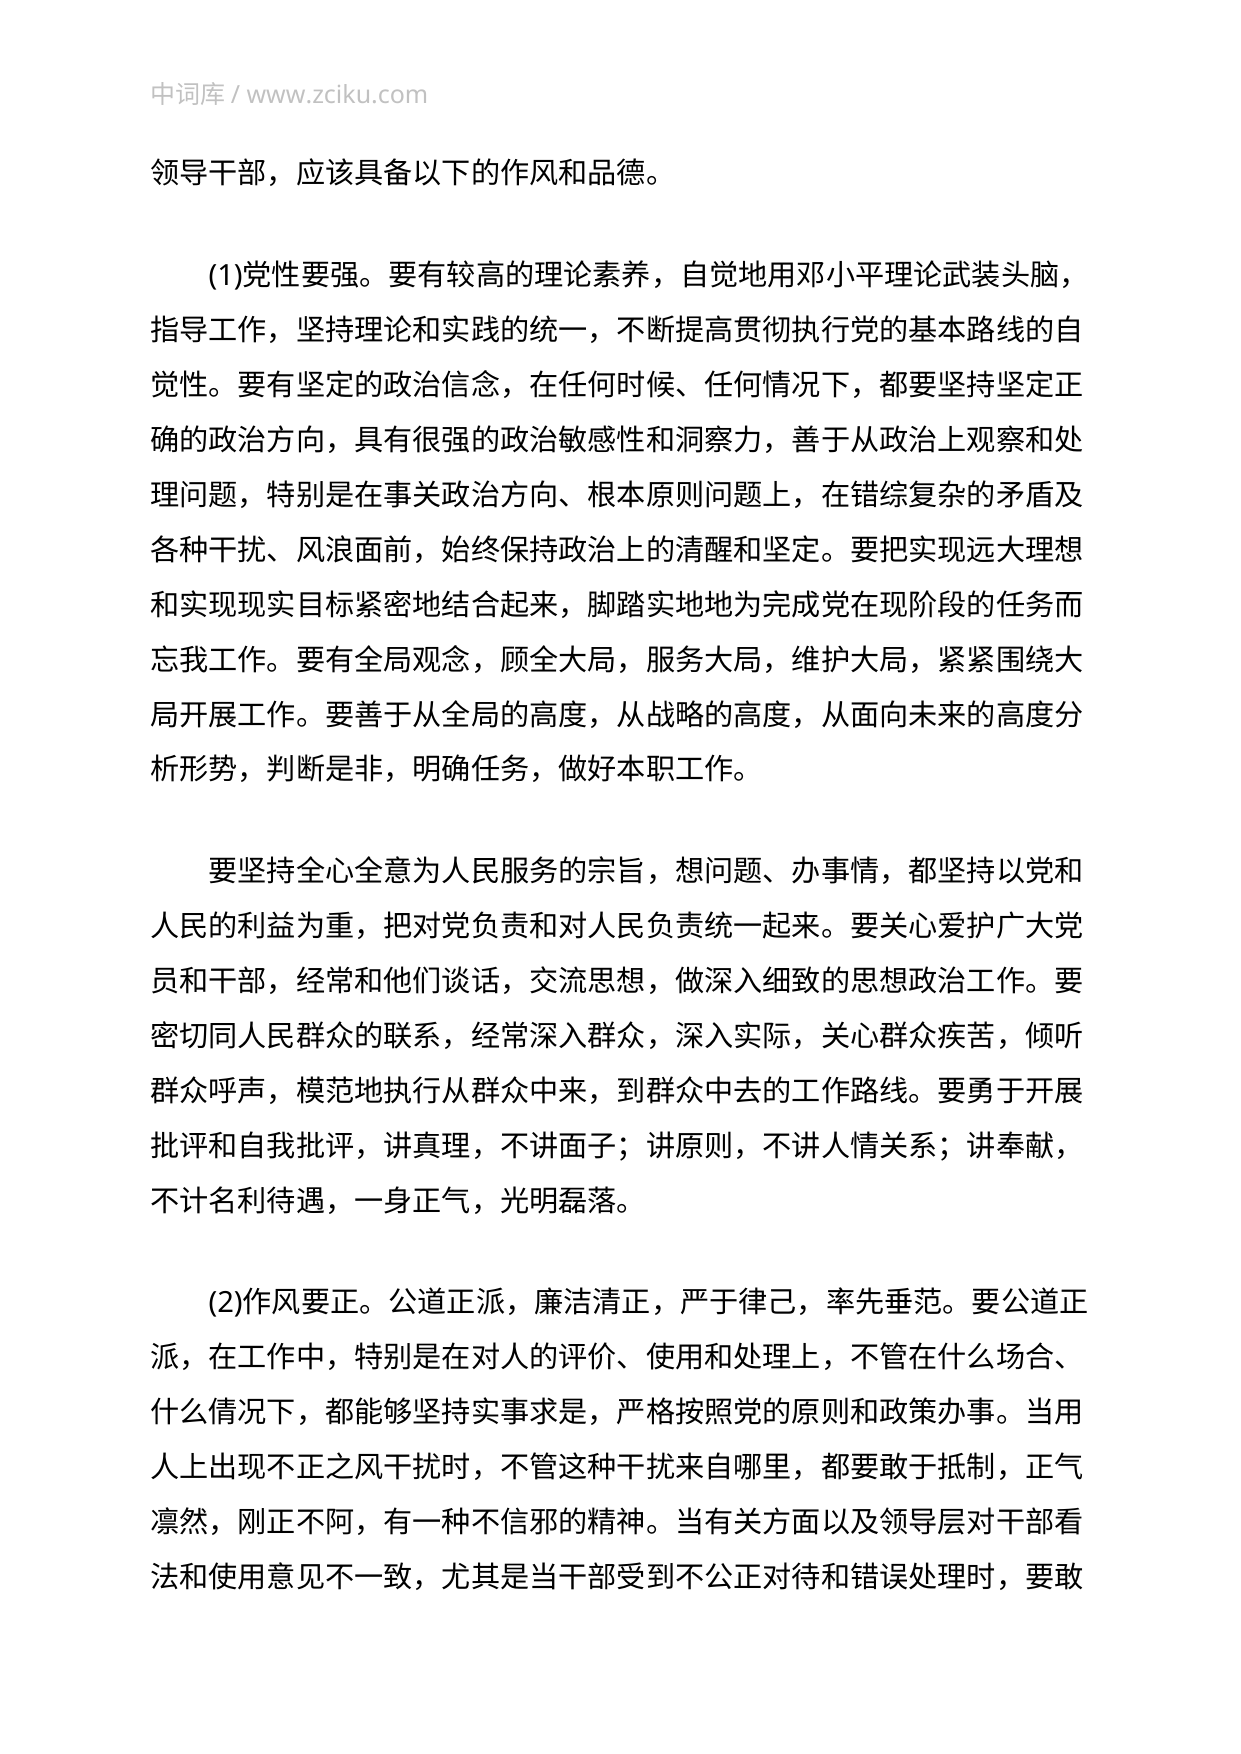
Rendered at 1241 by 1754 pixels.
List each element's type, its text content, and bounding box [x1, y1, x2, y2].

text 要坚持全心全意为人民服务的宗旨，想问题、办事情，都坚持以党和人民的利益为重，把对党负责和对人民负责统一起来。要关心爱护广大党员和干部，经常和他们谈话，交流思想，做深入细致的思想政治工作。要密切同人民群众的联系，经常深入群众，深入实际，关心群众疾苦，倾听群众呼声，模范地执行从群众中来，到群众中去的工作路线。要勇于开展批评和自我批评，讲真理，不讲面子；讲原则，不讲人情关系；讲奉献，不计名利待遇，一身正气，光明磊落。 [150, 848, 1090, 1219]
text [150, 150, 1090, 192]
text (1)党性要强。要有较高的理论素养，自觉地用邓小平理论武装头脑，指导工作，坚持理论和实践的统一，不断提高贯彻执行党的基本路线的自觉性。要有坚定的政治信念，在任何时候、任何情况下，都要坚持坚定正确的政治方向，具有很强的政治敏感性和洞察力，善于从政治上观察和处理问题，特别是在事关政治方向、根本原则问题上，在错综复杂的矛盾及各种干扰、风浪面前，始终保持政治上的清醒和坚定。要把实现远大理想和实现现实目标紧密地结合起来，脚踏实地地为完成党在现阶段的任务而忘我工作。要有全局观念，顾全大局，服务大局，维护大局，紧紧围绕大局开展工作。要善于从全局的高度，从战略的高度，从面向未来的高度分析形势，判断是非，明确任务，做好本职工作。 [150, 252, 1090, 788]
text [150, 1279, 1090, 1596]
